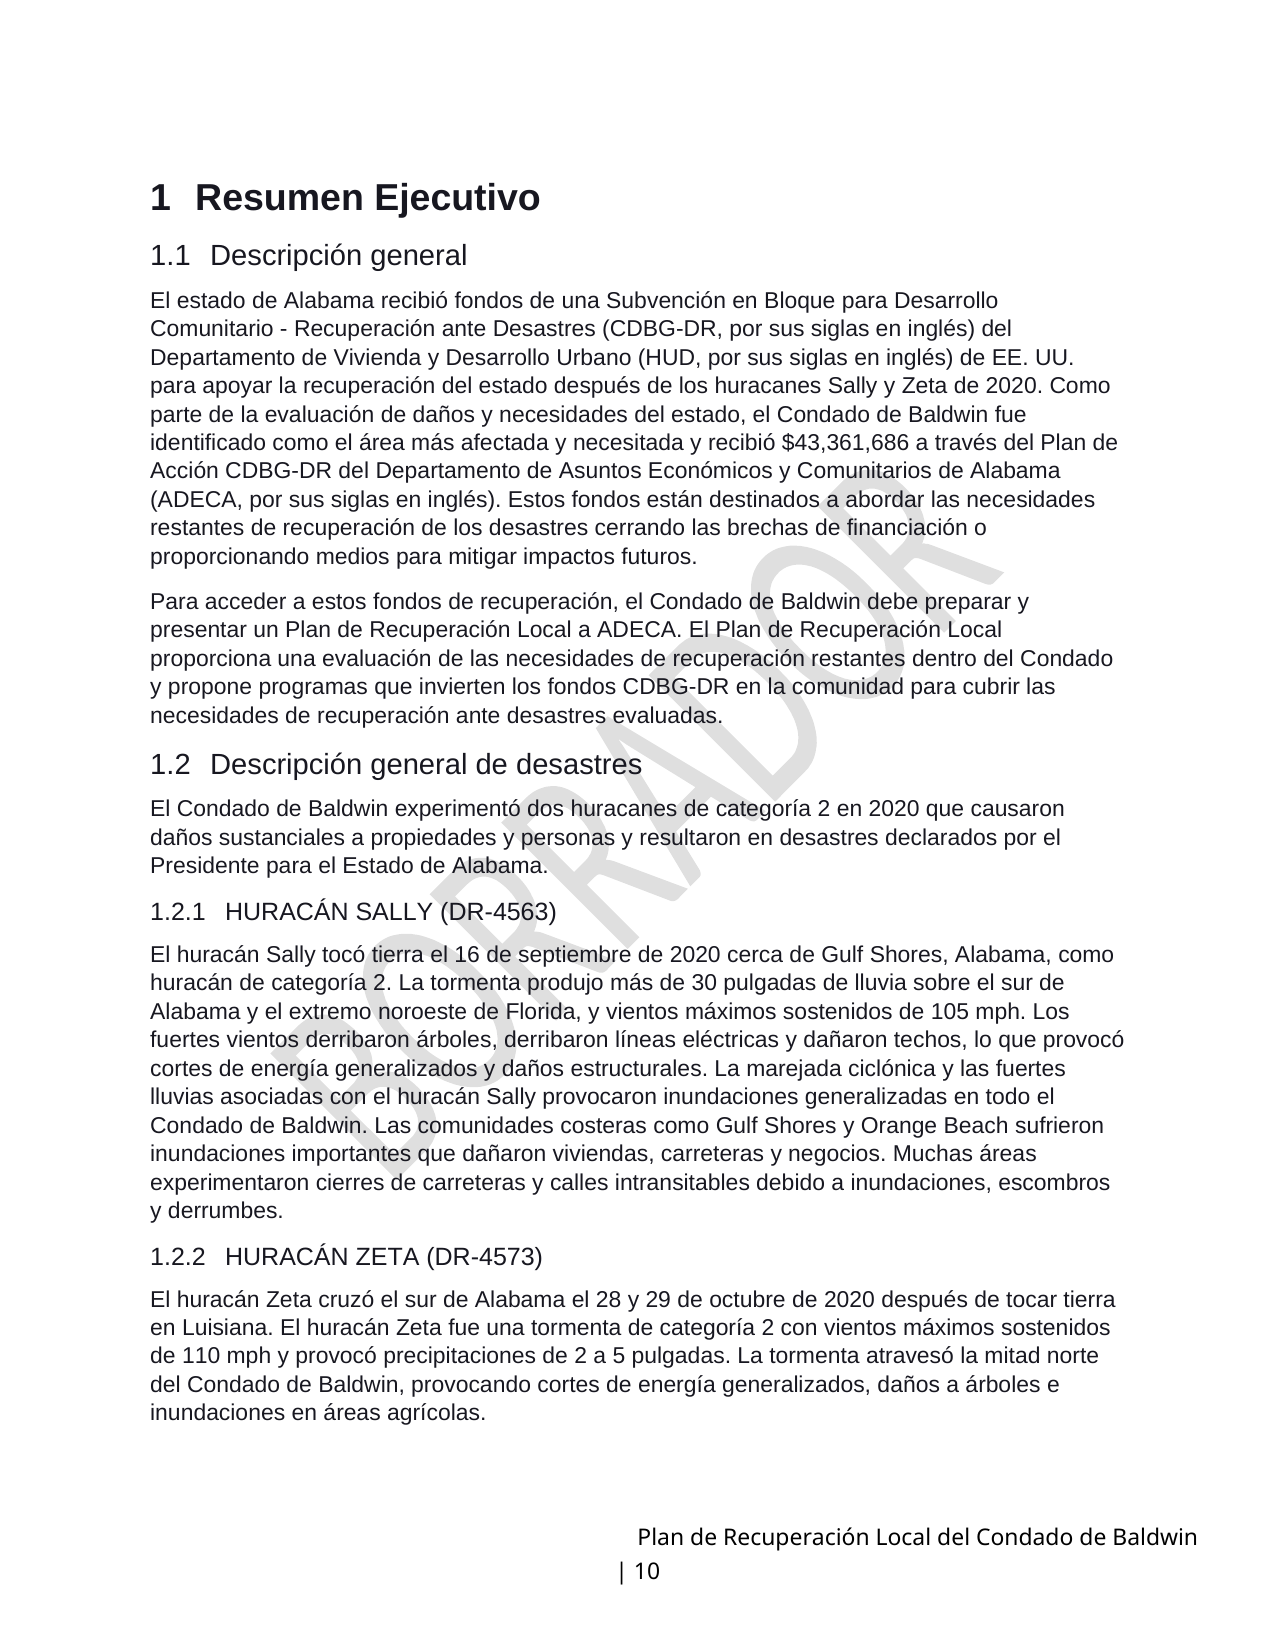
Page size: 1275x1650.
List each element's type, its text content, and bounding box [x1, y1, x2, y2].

subtitle Descripción general [150, 238, 1125, 272]
text El Condado de Baldwin experimentó dos huracanes de categoría 2 en 2020 que causaron daños sustanciales a propiedades y personas y resultaron en desastres declarados por el Presidente para el Estado de Alabama. [150, 795, 1125, 879]
text El estado de Alabama recibió fondos de una Subvención en Bloque para Desarrollo Comunitario - Recuperación ante Desastres (CDBG-DR, por sus siglas en inglés) del Departamento de Vivienda y Desarrollo Urbano (HUD, por sus siglas en inglés) de EE. UU. para apoyar la recuperación del estado después de los huracanes Sally y Zeta de 2020. Como parte de la evaluación de daños y necesidades del estado, el Condado de Baldwin fue identificado como el área más afectada y necesitada y recibió $43,361,686 a través del Plan de Acción CDBG-DR del Departamento de Asuntos Económicos y Comunitarios de Alabama (ADECA, por sus siglas en inglés). Estos fondos están destinados a abordar las necesidades restantes de recuperación de los desastres cerrando las brechas de financiación o proporcionando medios para mitigar impactos futuros. [150, 287, 1125, 569]
text El huracán Sally tocó tierra el 16 de septiembre de 2020 cerca de Gulf Shores, Alabama, como huracán de categoría 2. La tormenta produjo más de 30 pulgadas de lluvia sobre el sur de Alabama y el extremo noroeste de Florida, y vientos máximos sostenidos de 105 mph. Los fuertes vientos derribaron árboles, derribaron líneas eléctricas y dañaron techos, lo que provocó cortes de energía generalizados y daños estructurales. La marejada ciclónica y las fuertes lluvias asociadas con el huracán Sally provocaron inundaciones generalizadas en todo el Condado de Baldwin. Las comunidades costeras como Gulf Shores y Orange Beach sufrieron inundaciones importantes que dañaron viviendas, carreteras y negocios. Muchas áreas experimentaron cierres de carreteras y calles intransitables debido a inundaciones, escombros y derrumbes. [150, 941, 1125, 1223]
text El huracán Zeta cruzó el sur de Alabama el 28 y 29 de octubre de 2020 después de tocar tierra en Luisiana. El huracán Zeta fue una tormenta de categoría 2 con vientos máximos sostenidos de 110 mph y provocó precipitaciones de 2 a 5 pulgadas. La tormenta atravesó la mitad norte del Condado de Baldwin, provocando cortes de energía generalizados, daños a árboles e inundaciones en áreas agrícolas. [150, 1286, 1125, 1426]
subtitle Huracán Zeta (DR-4573) [150, 1242, 1125, 1271]
subtitle Huracán Sally (DR-4563) [150, 897, 1125, 926]
text Para acceder a estos fondos de recuperación, el Condado de Baldwin debe preparar y presentar un Plan de Recuperación Local a ADECA. El Plan de Recuperación Local proporciona una evaluación de las necesidades de recuperación restantes dentro del Condado y propone programas que invierten los fondos CDBG-DR en la comunidad para cubrir las necesidades de recuperación ante desastres evaluadas. [150, 588, 1125, 728]
subtitle Descripción general de desastres [150, 747, 1125, 780]
subtitle Resumen Ejecutivo [150, 175, 1125, 218]
